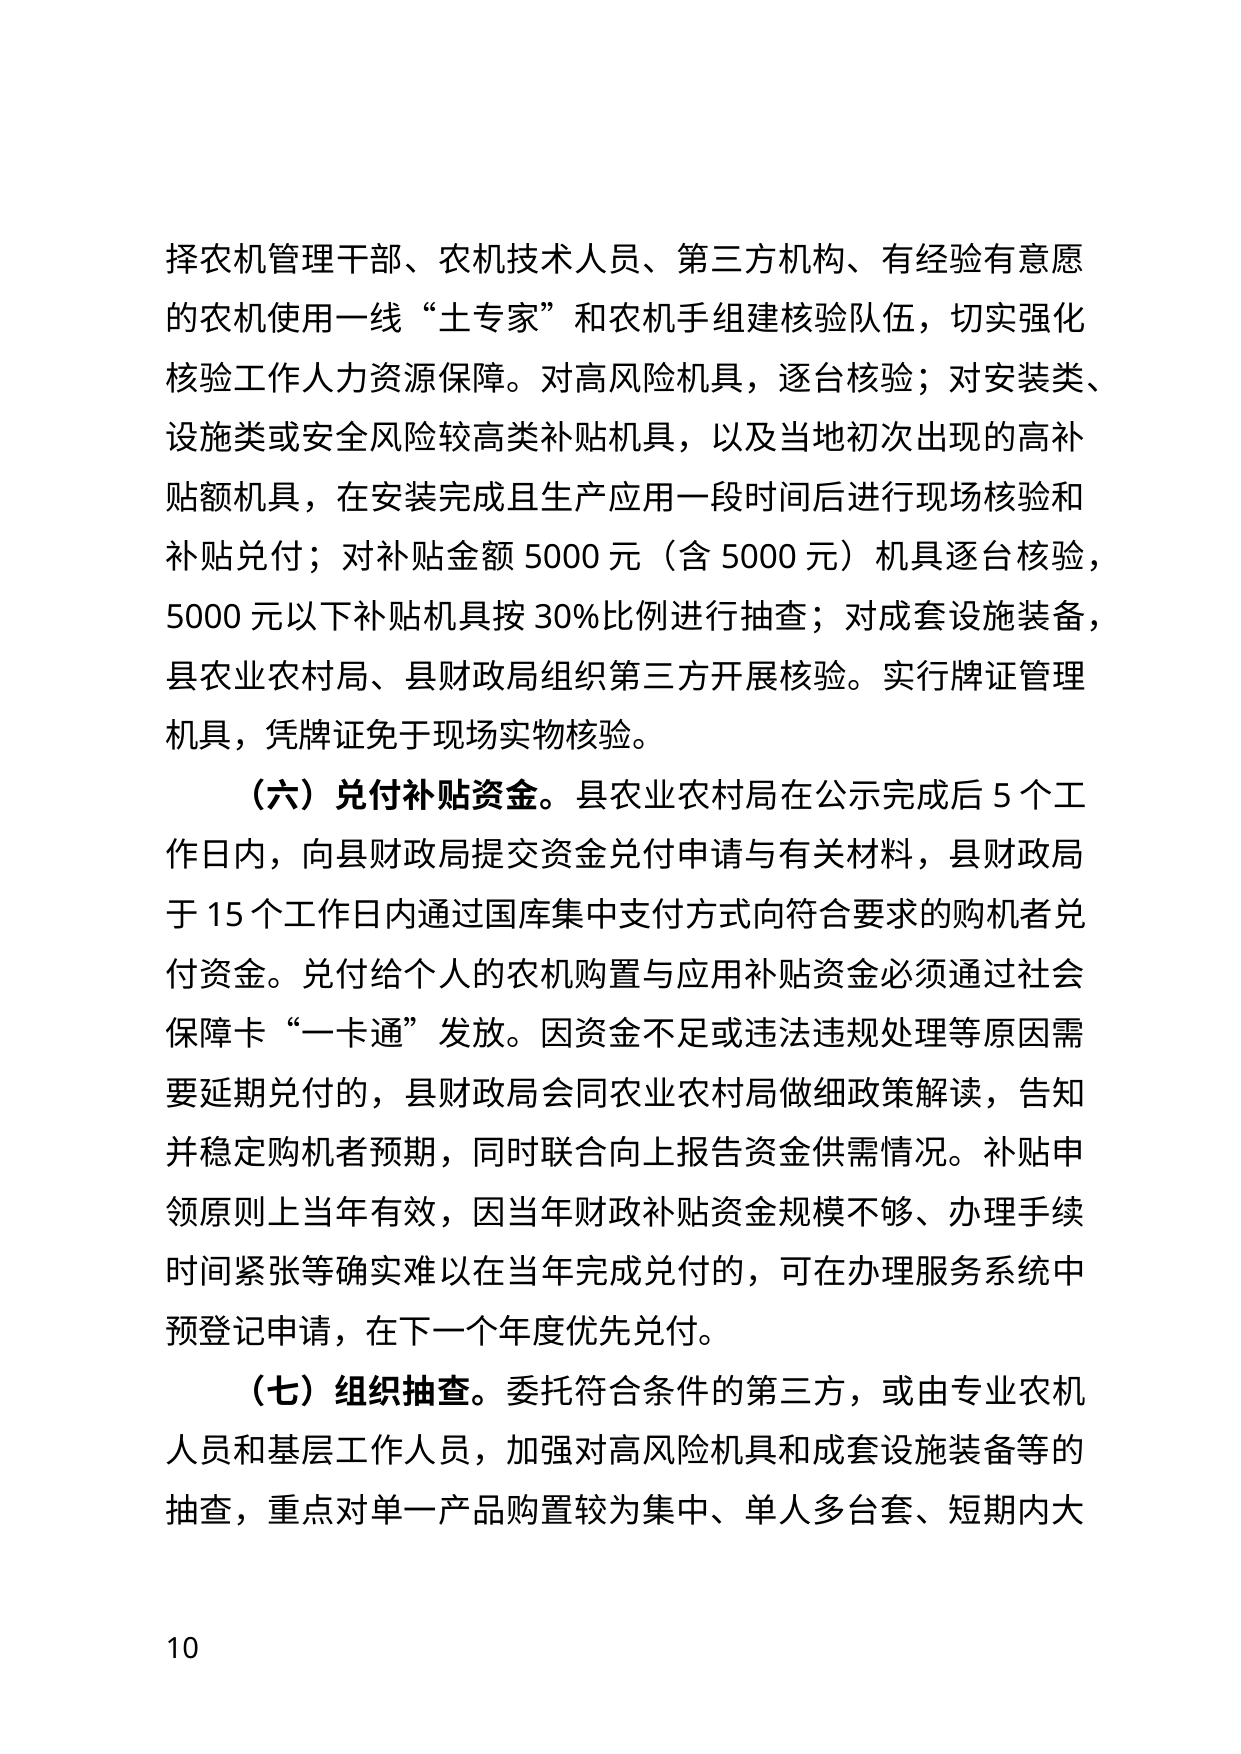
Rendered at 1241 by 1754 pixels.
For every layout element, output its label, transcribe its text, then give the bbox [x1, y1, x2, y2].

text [165, 223, 1087, 760]
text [165, 1356, 1087, 1534]
text （六）兑付补贴资金。县农业农村局在公示完成后5个工作日内，向县财政局提交资金兑付申请与有关材料，县财政局于15个工作日内通过国库集中支付方式向符合要求的购机者兑付资金。兑付给个人的农机购置与应用补贴资金必须通过社会保障卡“一卡通”发放。因资金不足或违法违规处理等原因需要延期兑付的，县财政局会同农业农村局做细政策解读，告知并稳定购机者预期，同时联合向上报告资金供需情况。补贴申领原则上当年有效，因当年财政补贴资金规模不够、办理手续时间紧张等确实难以在当年完成兑付的，可在办理服务系统中预登记申请，在下一个年度优先兑付。 [165, 760, 1087, 1356]
